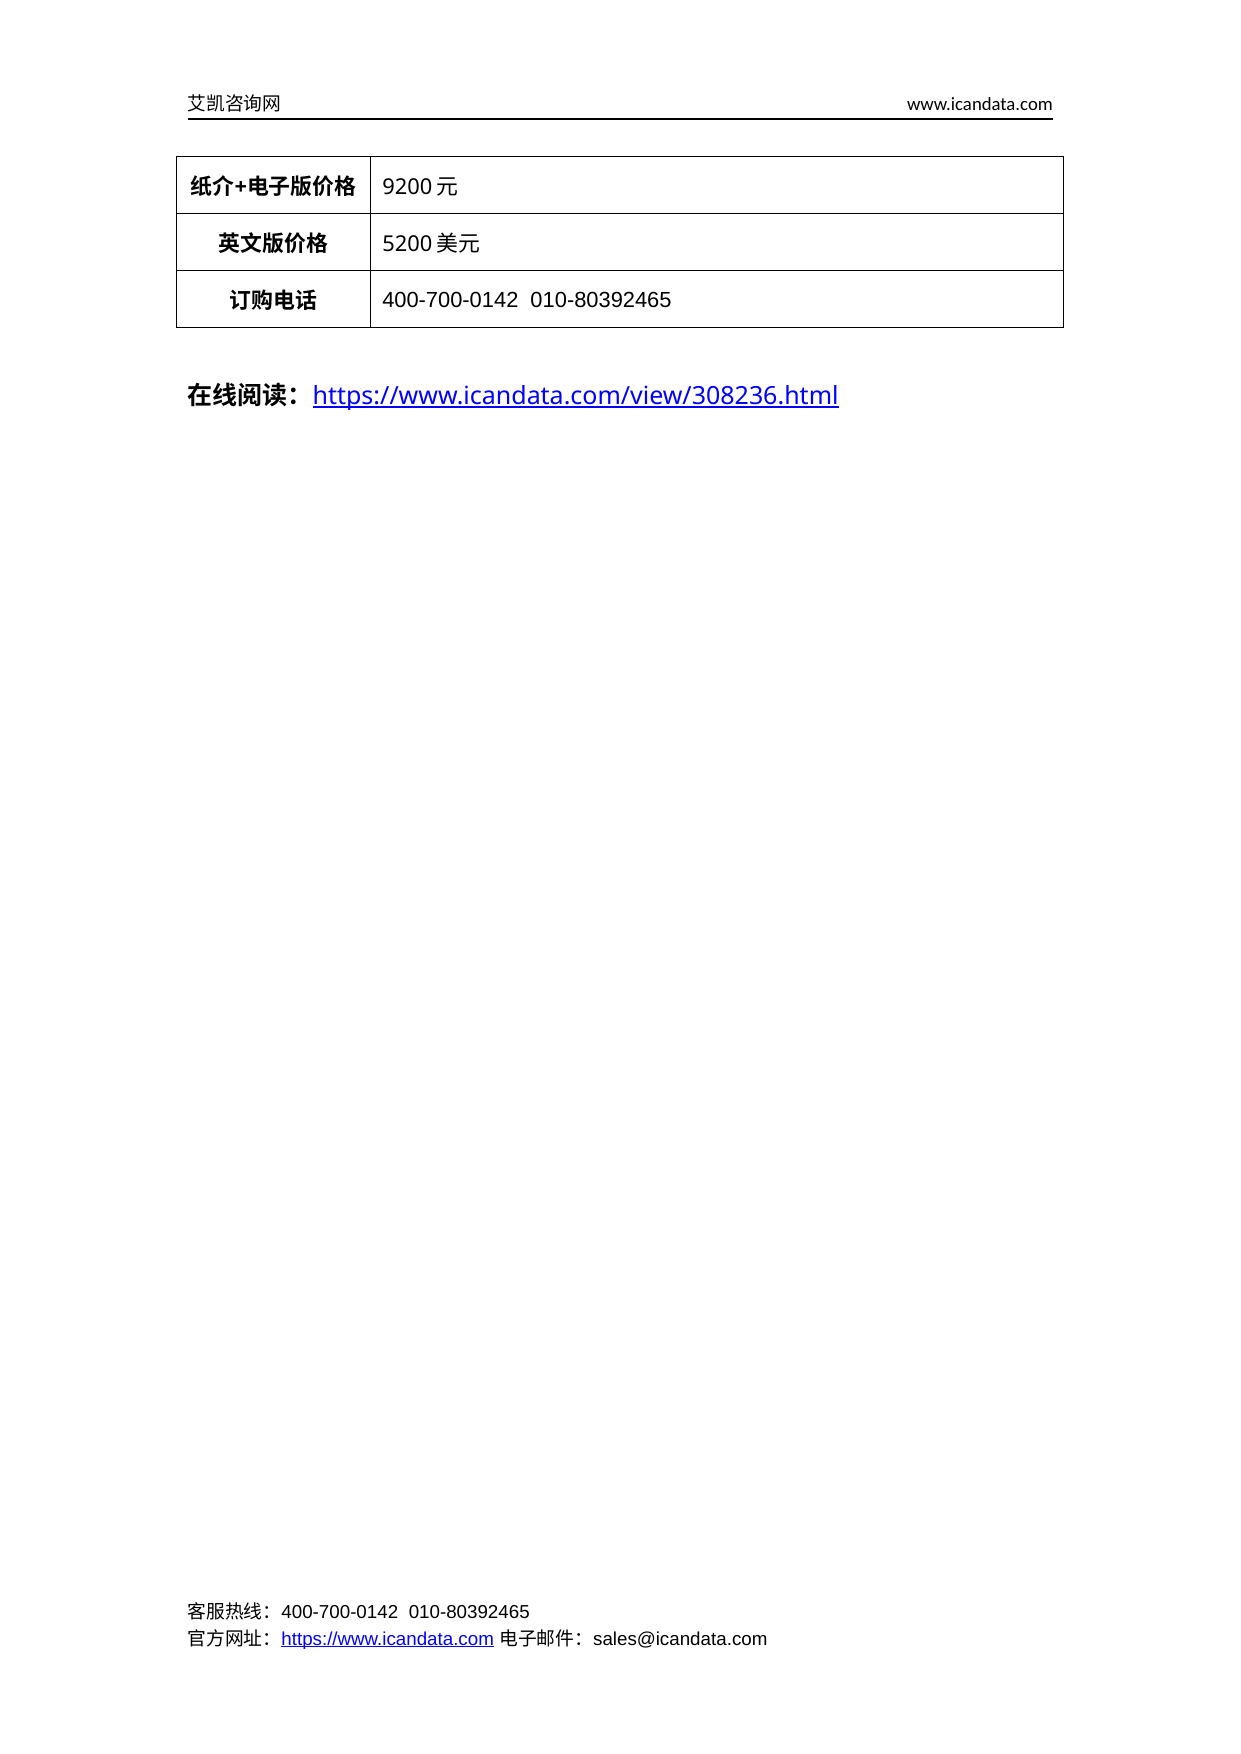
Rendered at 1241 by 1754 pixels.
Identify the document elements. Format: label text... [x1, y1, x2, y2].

table_cell 5200美元 [371, 214, 1063, 270]
text 在线阅读：https://www.icandata.com/view/308236.html [187, 361, 1053, 426]
table_cell 纸介+电子版价格 [177, 157, 370, 213]
table_cell 9200元 [371, 157, 1063, 213]
table_cell 400-700-0142 010-80392465 [371, 271, 1063, 327]
table_cell 英文版价格 [177, 214, 370, 270]
table_cell 订购电话 [177, 271, 370, 327]
